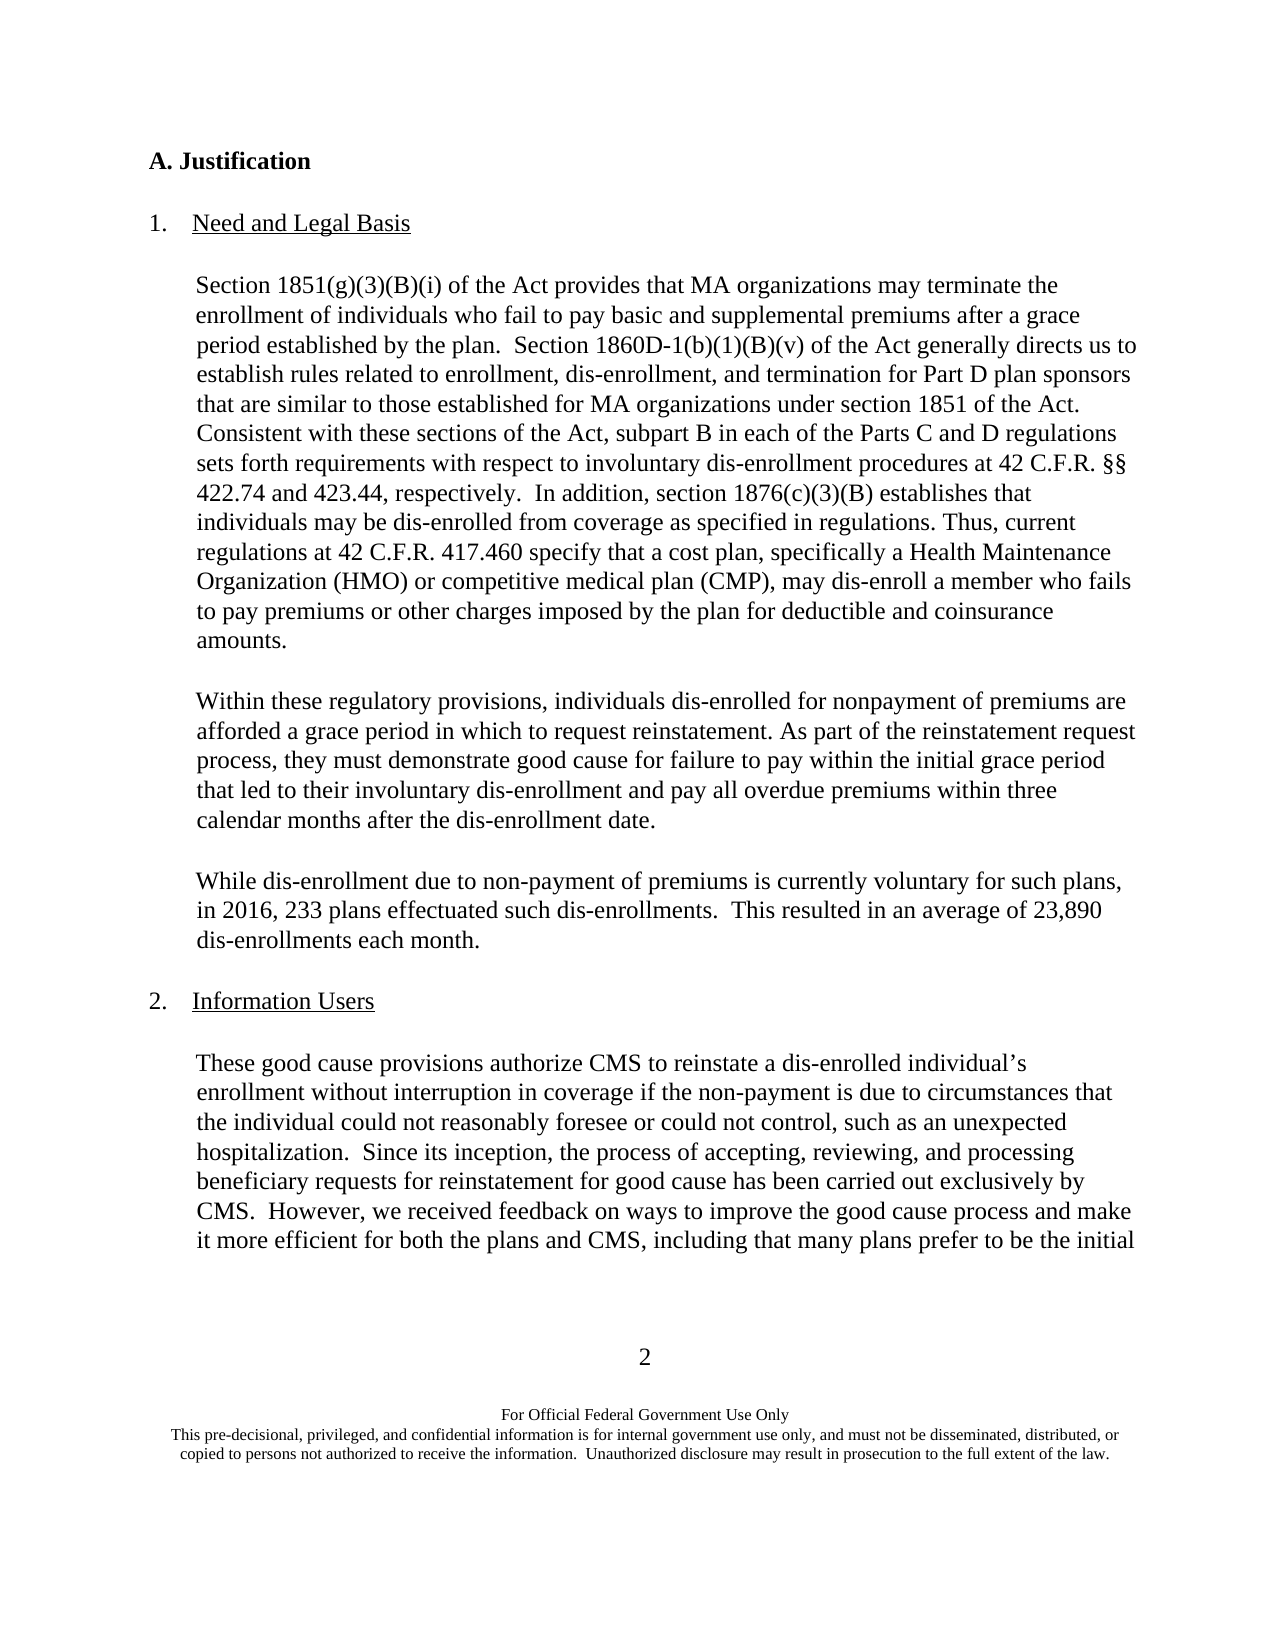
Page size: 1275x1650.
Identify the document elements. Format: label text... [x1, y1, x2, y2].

subtitle 2. Information Users [148, 986, 1140, 1014]
subtitle A. Justification [148, 146, 1140, 175]
text enrollment of individuals who fail to pay basic and supplemental premiums after a grace period established by the plan. Section 1860D-1(b)(1)(B)(v) of the Act generally directs us to establish rules related to enrollment, dis-enrollment, and termination for Part D plan sponsors that are similar to those established for MA organizations under section 1851 of the Act. Consistent with these sections of the Act, subpart B in each of the Parts C and D regulations sets forth requirements with respect to involuntary dis-enrollment procedures at 42 C.F.R. §§ 422.74 and 423.44, respectively. In addition, section 1876(c)(3)(B) establishes that individuals may be dis-enrolled from coverage as specified in regulations. Thus, current regulations at 42 C.F.R. 417.460 specify that a cost plan, specifically a Health Maintenance Organization (HMO) or competitive medical plan (CMP), may dis-enroll a member who fails to pay premiums or other charges imposed by the plan for deductible and coinsurance amounts. [195, 300, 1140, 654]
text Within these regulatory provisions, individuals dis-enrolled for nonpayment of premiums are afforded a grace period in which to request reinstatement. As part of the reinstatement request process, they must demonstrate good cause for failure to pay within the initial grace period that led to their involuntary dis-enrollment and pay all overdue premiums within three calendar months after the dis-enrollment date. [195, 686, 1140, 833]
text Section 1851(g)(3)(B)(i) of the Act provides that MA organizations may terminate the [195, 270, 1140, 299]
text While dis-enrollment due to non-payment of premiums is currently voluntary for such plans, in 2016, 233 plans effectuated such dis-enrollments. This resulted in an average of 23,890 dis-enrollments each month. [195, 866, 1140, 954]
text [195, 1048, 1140, 1254]
subtitle 1. Need and Legal Basis [148, 208, 1140, 237]
